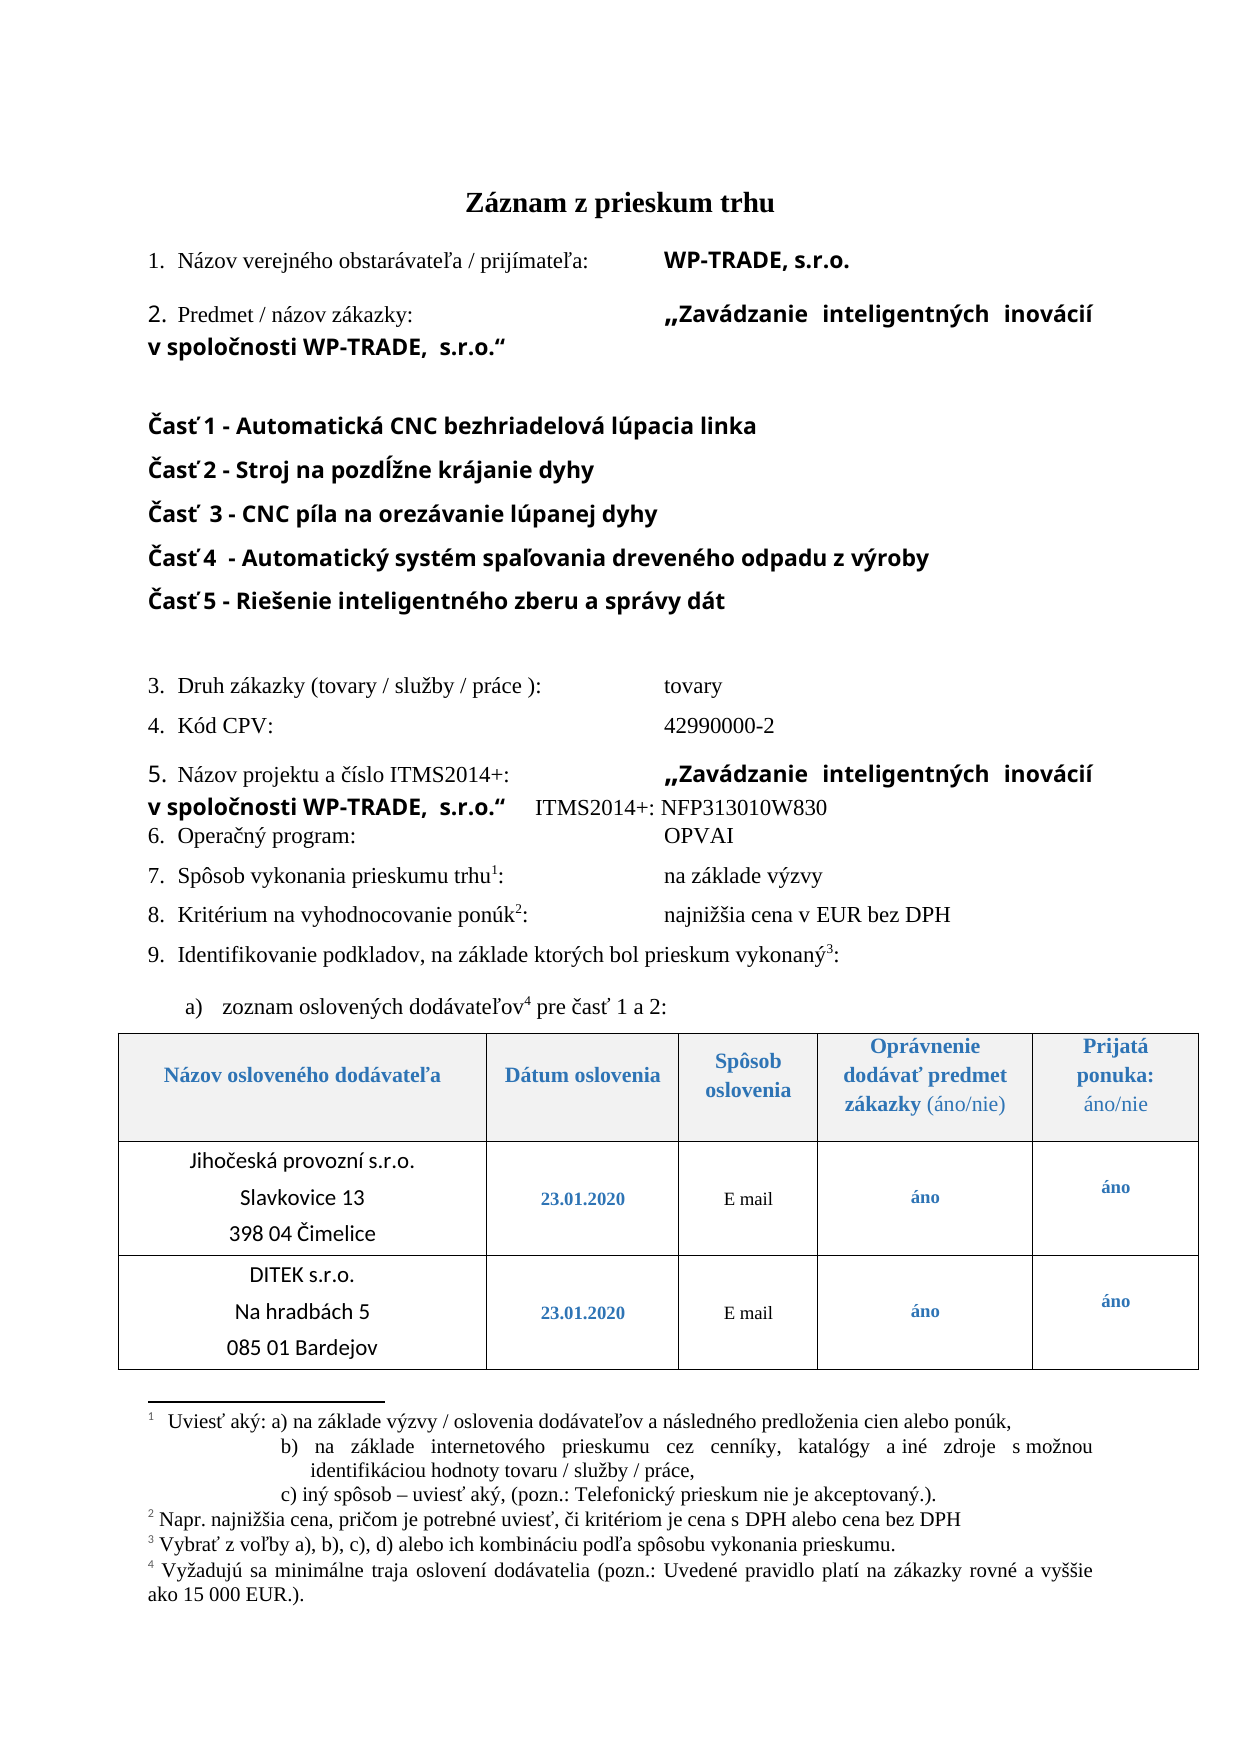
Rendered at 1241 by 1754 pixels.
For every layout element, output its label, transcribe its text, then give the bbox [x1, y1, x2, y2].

list Kód CPV: 42990000-2 [148, 712, 1093, 738]
list Spôsob vykonania prieskumu trhu: na základe výzvy [148, 862, 1093, 888]
text Časť 5 - Riešenie inteligentného zberu a správy dát [148, 585, 1093, 616]
table_header Oprávnenie dodávať predmet zákazky (áno/nie) [818, 1034, 1032, 1141]
list Predmet / názov zákazky: „Zavádzanie inteligentných inovácií v spoločnosti WP-TRADE, s.r.o.“ [148, 291, 1093, 362]
list Názov verejného obstarávateľa / prijímateľa: WP-TRADE, s.r.o. [148, 244, 1093, 276]
text Časť 2 - Stroj na pozdĺžne krájanie dyhy [148, 454, 1093, 485]
text Časť 4 - Automatický systém spaľovania dreveného odpadu z výroby [148, 541, 1093, 573]
table_cell 23.01.2020 [487, 1256, 678, 1369]
table_cell DITEK s.r.o. Na hradbách 5 085 01 Bardejov [119, 1256, 486, 1369]
table_cell E mail [679, 1256, 817, 1369]
list Druh zákazky (tovary / služby / práce ): tovary [148, 673, 1093, 699]
list zoznam oslovených dodávateľov pre časť 1 a 2: [185, 993, 1093, 1019]
table_cell 23.01.2020 [487, 1142, 678, 1255]
table_cell áno [818, 1256, 1032, 1369]
list Kritérium na vyhodnocovanie ponúk: najnižšia cena v EUR bez DPH [148, 901, 1093, 928]
table_cell E mail [679, 1142, 817, 1255]
text Časť 3 - CNC píla na orezávanie lúpanej dyhy [148, 498, 1093, 529]
table_cell áno [818, 1142, 1032, 1255]
list Identifikovanie podkladov, na základe ktorých bol prieskum vykonaný: [148, 941, 1093, 967]
text Časť 1 - Automatická CNC bezhriadelová lúpacia linka [148, 410, 1093, 441]
text Záznam z prieskum trhu [148, 185, 1093, 219]
table_header Prijatá ponuka: áno/nie [1033, 1034, 1198, 1141]
table_header Názov osloveného dodávateľa [119, 1034, 486, 1141]
table_cell áno [1033, 1256, 1198, 1369]
table_cell áno [1033, 1142, 1198, 1255]
list Operačný program: OPVAI [148, 822, 1093, 849]
table_header Spôsob oslovenia [679, 1034, 817, 1141]
table_cell Jihočeská provozní s.r.o. Slavkovice 13 398 04 Čimelice [119, 1142, 486, 1255]
list Názov projektu a číslo ITMS2014+: „Zavádzanie inteligentných inovácií v spoločnosti WP-TRADE, s.r.o.“ ITMS2014+: NFP313010W830 [148, 752, 1093, 822]
table_header Dátum oslovenia [487, 1034, 678, 1141]
